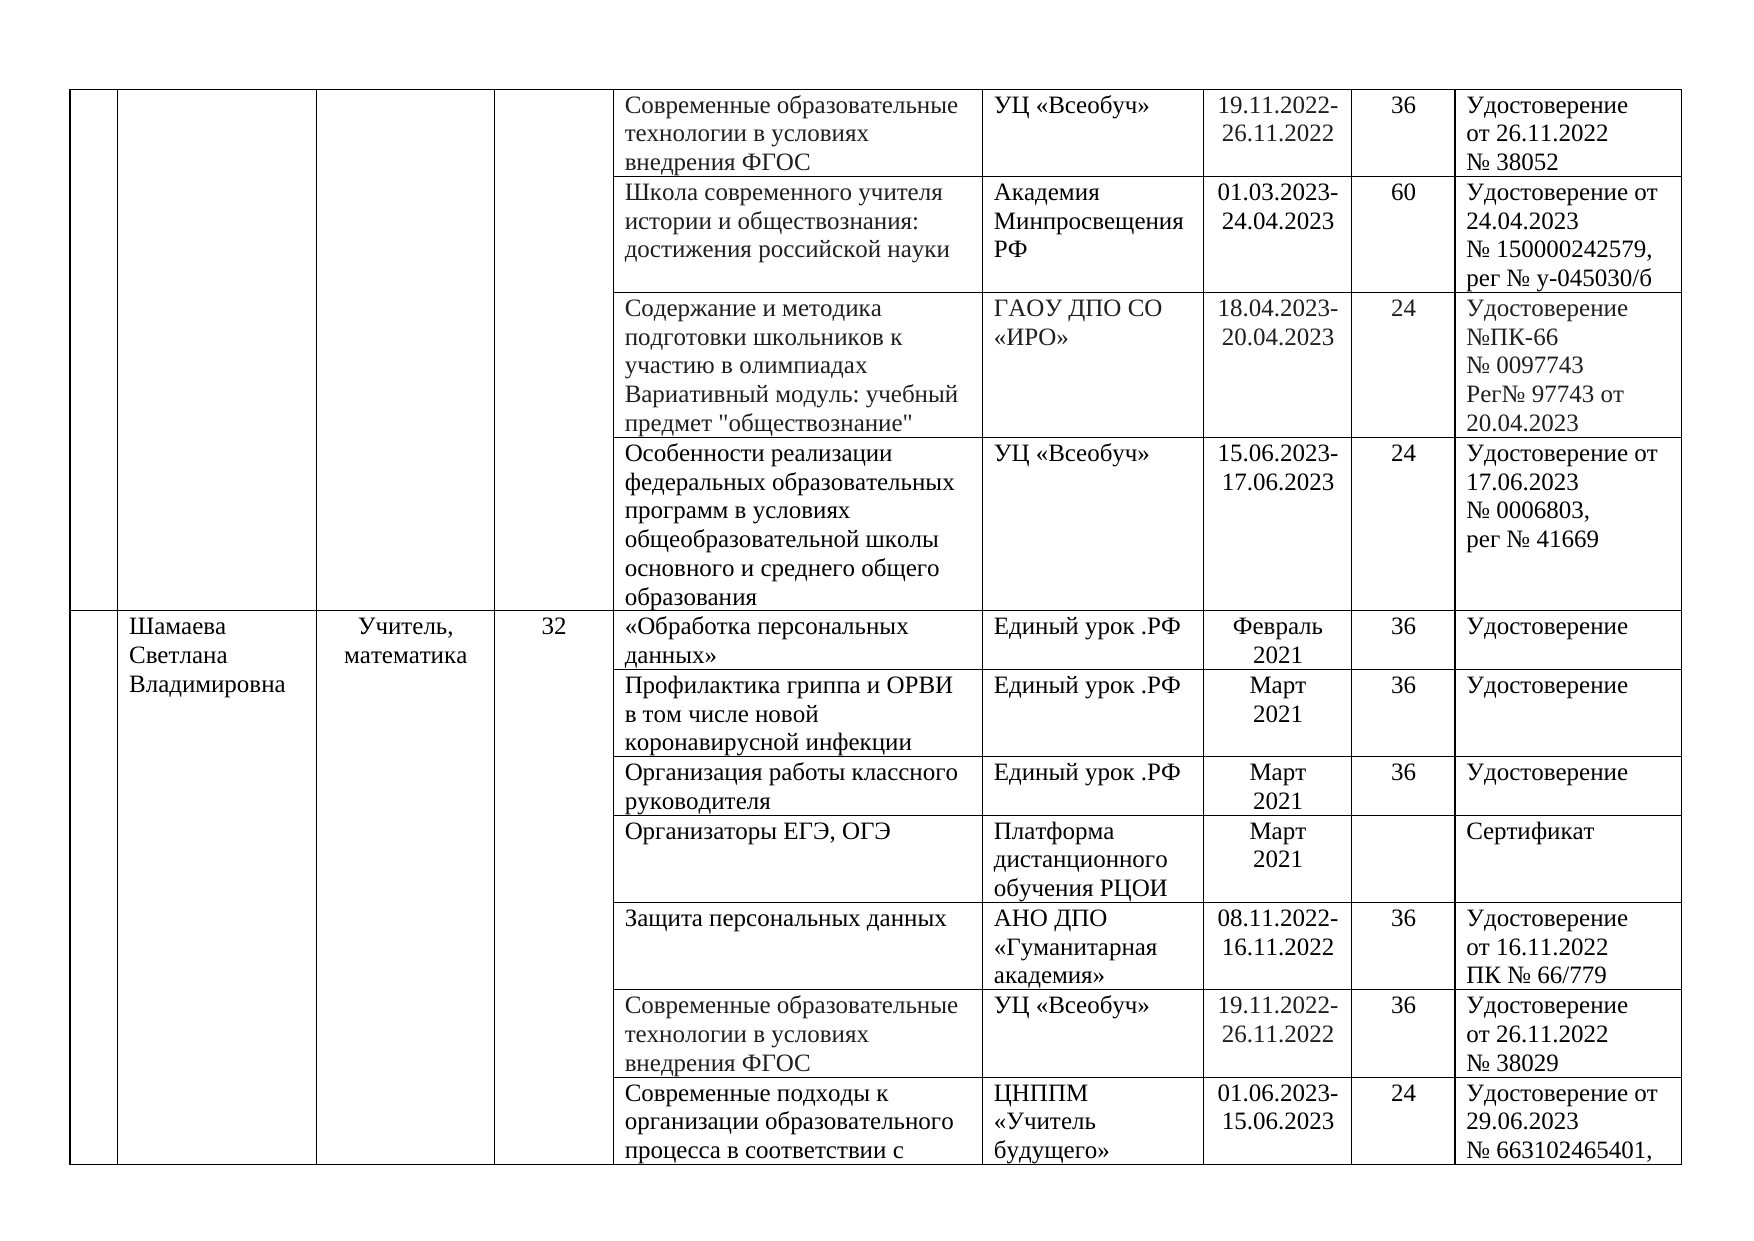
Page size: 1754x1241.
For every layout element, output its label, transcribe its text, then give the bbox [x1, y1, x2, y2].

table_cell Март 2021 [1204, 757, 1351, 815]
table_cell Учитель, математика [317, 611, 494, 1164]
table_cell Удостоверение от 26.11.2022 № 38029 [1456, 990, 1681, 1077]
table_cell Удостоверение от 17.06.2023 № 0006803, рег № 41669 [1456, 438, 1681, 610]
table_cell Шамаева Светлана Владимировна [118, 611, 316, 1164]
table_cell 19.11.2022-26.11.2022 [1204, 90, 1351, 176]
table_cell 36 [1352, 670, 1454, 756]
table_cell 01.03.2023-24.04.2023 [1204, 177, 1351, 292]
table_cell Единый урок .РФ [983, 611, 1203, 669]
table_cell 08.11.2022-16.11.2022 [1204, 903, 1351, 989]
table_cell Удостоверение от 24.04.2023 № 150000242579, рег № у-045030/б [1456, 177, 1681, 292]
table_cell Удостоверение [1456, 757, 1681, 815]
table_cell 36 [1352, 611, 1454, 669]
table_cell Единый урок .РФ [983, 670, 1203, 756]
table_cell 15.06.2023-17.06.2023 [1204, 438, 1351, 610]
table_cell 36 [1352, 757, 1454, 815]
table_cell Удостоверение от 16.11.2022 ПК № 66/779 [1456, 903, 1681, 989]
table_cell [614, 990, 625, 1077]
table_cell Февраль 2021 [1204, 611, 1351, 669]
table_cell Защита персональных данных [614, 903, 982, 989]
table_cell Единый урок .РФ [983, 757, 1203, 815]
table_cell Организация работы классного руководителя [614, 757, 982, 815]
table_cell УЦ «Всеобуч» [983, 438, 1203, 610]
table_cell Профилактика гриппа и ОРВИ в том числе новой коронавирусной инфекции [614, 670, 982, 756]
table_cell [1456, 1078, 1681, 1164]
table_cell 36 [1352, 90, 1454, 176]
table_cell 60 [1352, 177, 1454, 292]
table_cell «Обработка персональных данных» [614, 611, 982, 669]
table_cell Академия Минпросвещения РФ [983, 177, 1203, 292]
table_cell 19.11.2022-26.11.2022 [1204, 990, 1351, 1077]
table_cell УЦ «Всеобуч» [983, 990, 1203, 1077]
table_cell 36 [1352, 990, 1454, 1077]
table_cell 24 [1352, 438, 1454, 610]
table_cell Удостоверение [1456, 670, 1681, 756]
table_cell Особенности реализации федеральных образовательных программ в условиях общеобразовательной школы основного и среднего общего образования [614, 438, 982, 610]
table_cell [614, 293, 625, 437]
table_cell 24 [1352, 1078, 1454, 1164]
table_cell Организаторы ЕГЭ, ОГЭ [614, 816, 982, 902]
table_cell [1352, 816, 1454, 902]
table_cell Школа современного учителя истории и обществознания: достижения российской науки [614, 177, 982, 292]
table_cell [1204, 1078, 1351, 1164]
table_cell ГАОУ ДПО СО «ИРО» [983, 293, 1203, 437]
table_cell Удостоверение №ПК-66 № 0097743 Рег№ 97743 от 20.04.2023 [1558, 293, 1681, 437]
table_cell АНО ДПО «Гуманитарная академия» [983, 903, 1203, 989]
table_cell Современные образовательные технологии в условиях внедрения ФГОС [614, 90, 982, 176]
table_cell Современные образовательные технологии в условиях внедрения ФГОС [811, 990, 982, 1077]
table_cell Март 2021 [1204, 670, 1351, 756]
table_cell Удостоверение от 26.11.2022 № 38052 [1456, 90, 1681, 176]
table_cell 36 [1352, 903, 1454, 989]
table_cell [614, 1078, 982, 1164]
table_cell 32 [495, 611, 613, 1164]
table_cell 24 [1352, 293, 1454, 437]
table_cell [71, 611, 117, 1164]
table_cell Удостоверение [1456, 611, 1681, 669]
table_cell УЦ «Всеобуч» [983, 90, 1203, 176]
table_cell Содержание и методика подготовки школьников к участию в олимпиадах Вариативный модуль: учебный предмет "обществознание" [867, 293, 982, 437]
table_cell 18.04.2023-20.04.2023 [1204, 293, 1351, 437]
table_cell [983, 1078, 1203, 1164]
table_cell Март 2021 [1204, 816, 1351, 902]
table_cell Сертификат [1456, 816, 1681, 902]
table_cell Платформа дистанционного обучения РЦОИ [983, 816, 1203, 902]
